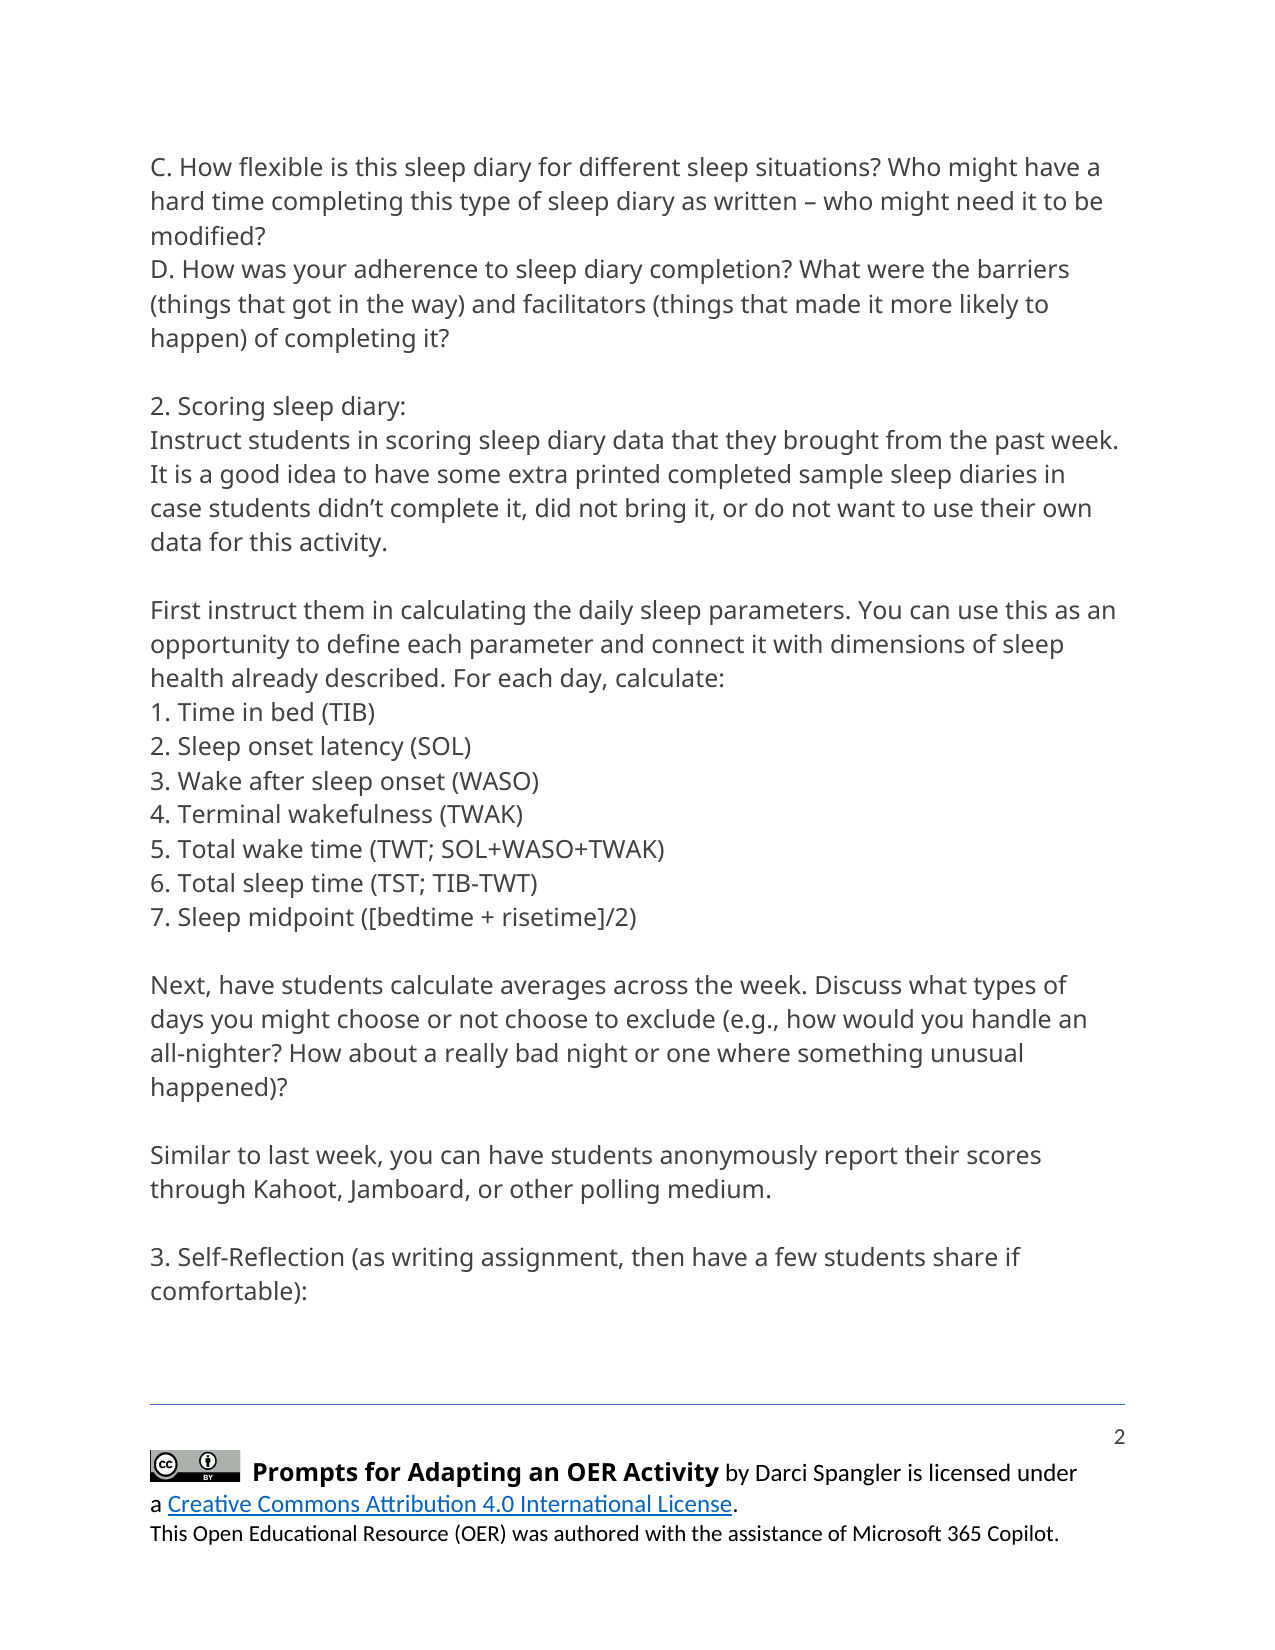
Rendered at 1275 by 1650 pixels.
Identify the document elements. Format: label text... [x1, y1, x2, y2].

text 1. Time in bed (TIB) [150, 695, 1125, 729]
text 3. Wake after sleep onset (WASO) [150, 763, 1125, 797]
text 2. Sleep onset latency (SOL) [150, 729, 1125, 763]
text Similar to last week, you can have students anonymously report their scores through Kahoot, Jamboard, or other polling medium. [150, 1138, 1125, 1206]
text D. How was your adherence to sleep diary completion? What were the barriers (things that got in the way) and facilitators (things that made it more likely to happen) of completing it? [150, 252, 1125, 354]
text 4. Terminal wakefulness (TWAK) [150, 797, 1125, 831]
text 6. Total sleep time (TST; TIB-TWT) [150, 865, 1125, 899]
text Instruct students in scoring sleep diary data that they brought from the past week. It is a good idea to have some extra printed completed sample sleep diaries in case students didn’t complete it, did not bring it, or do not want to use their own data for this activity. [150, 422, 1125, 559]
text 7. Sleep midpoint ([bedtime + risetime]/2) [150, 899, 1125, 933]
text First instruct them in calculating the daily sleep parameters. You can use this as an opportunity to define each parameter and connect it with dimensions of sleep health already described. For each day, calculate: [150, 593, 1125, 695]
picture [150, 1450, 241, 1482]
text 2. Scoring sleep diary: [150, 388, 1125, 422]
text 5. Total wake time (TWT; SOL+WASO+TWAK) [150, 831, 1125, 865]
text C. How flexible is this sleep diary for different sleep situations? Who might have a hard time completing this type of sleep diary as written – who might need it to be modified? [150, 150, 1125, 252]
text 3. Self-Reflection (as writing assignment, then have a few students share if comfortable): [150, 1240, 1125, 1308]
text Next, have students calculate averages across the week. Discuss what types of days you might choose or not choose to exclude (e.g., how would you handle an all-nighter? How about a really bad night or one where something unusual happened)? [150, 967, 1125, 1104]
